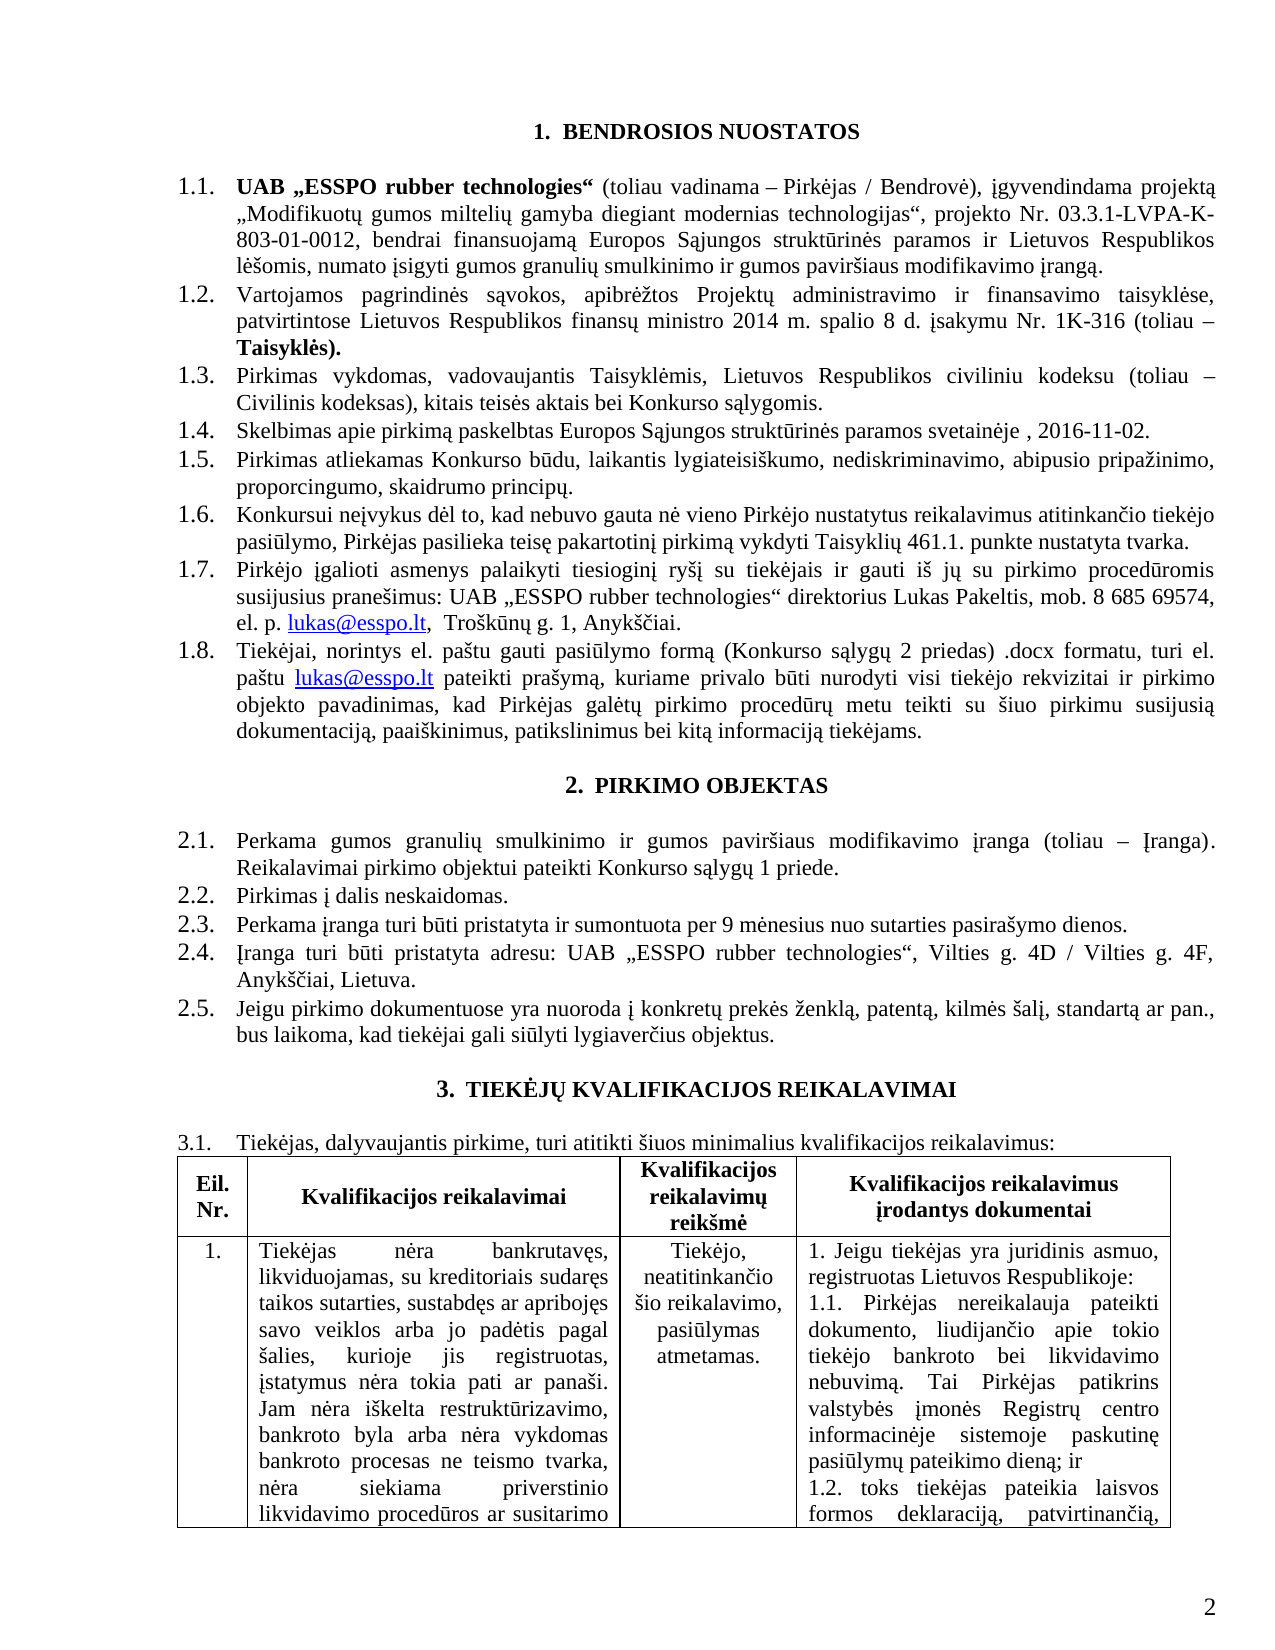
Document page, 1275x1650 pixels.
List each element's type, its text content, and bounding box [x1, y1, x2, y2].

table_header Kvalifikacijos reikalavimai [248, 1157, 619, 1236]
list UAB „ESSPO rubber technologies“ (toliau vadinama – Pirkėjas / Bendrovė), įgyvendindama projektą „Modifikuotų gumos miltelių gamyba diegiant modernias technologijas“, projekto Nr. 03.3.1-LVPA-K-803-01-0012, bendrai finansuojamą Europos Sąjungos struktūrinės paramos ir Lietuvos Respublikos lėšomis, numato įsigyti gumos granulių smulkinimo ir gumos paviršiaus modifikavimo įrangą. [177, 171, 1216, 279]
list Pirkėjo įgalioti asmenys palaikyti tiesioginį ryšį su tiekėjais ir gauti iš jų su pirkimo procedūromis susijusius pranešimus: UAB „ESSPO rubber technologies“ direktorius Lukas Pakeltis, mob. 8 685 69574, el. p. lukas@esspo.lt, Troškūnų g. 1, Anykščiai. [177, 554, 1216, 636]
list BENDROSIOS NUOSTATOS [177, 118, 1216, 144]
list Pirkimas atliekamas Konkurso būdu, laikantis lygiateisiškumo, nediskriminavimo, abipusio pripažinimo, proporcingumo, skaidrumo principų. [177, 444, 1216, 499]
list Įranga turi būti pristatyta adresu: UAB „ESSPO rubber technologies“, Vilties g. 4D / Vilties g. 4F, Anykščiai, Lietuva. [177, 937, 1216, 993]
list PIRKIMO OBJEKTAS [177, 770, 1216, 798]
list Jeigu pirkimo dokumentuose yra nuoroda į konkretų prekės ženklą, patentą, kilmės šalį, standartą ar pan., bus laikoma, kad tiekėjai gali siūlyti lygiaverčius objektus. [177, 993, 1216, 1048]
list Pirkimas į dalis neskaidomas. [177, 880, 1216, 909]
list TIEKĖJŲ KVALIFIKACIJOS REIKALAVIMAI [177, 1074, 1216, 1103]
list Konkursui neįvykus dėl to, kad nebuvo gauta nė vieno Pirkėjo nustatytus reikalavimus atitinkančio tiekėjo pasiūlymo, Pirkėjas pasilieka teisę pakartotinį pirkimą vykdyti Taisyklių 461.1. punkte nustatyta tvarka. [177, 499, 1216, 554]
table_header Eil. Nr. [178, 1157, 247, 1236]
list Perkama gumos granulių smulkinimo ir gumos paviršiaus modifikavimo įranga (toliau – Įranga). Reikalavimai pirkimo objektui pateikti Konkurso sąlygų 1 priede. [177, 825, 1216, 880]
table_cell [797, 1237, 1170, 1527]
table_header Kvalifikacijos reikalavimų reikšmė [621, 1157, 796, 1236]
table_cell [621, 1237, 796, 1527]
list Pirkimas vykdomas, vadovaujantis Taisyklėmis, Lietuvos Respublikos civiliniu kodeksu (toliau – Civilinis kodeksas), kitais teisės aktais bei Konkurso sąlygomis. [177, 360, 1216, 415]
table_header Kvalifikacijos reikalavimus įrodantys dokumentai [797, 1157, 1170, 1236]
list Vartojamos pagrindinės sąvokos, apibrėžtos Projektų administravimo ir finansavimo taisyklėse, patvirtintose Lietuvos Respublikos finansų ministro 2014 m. spalio 8 d. įsakymu Nr. 1K-316 (toliau – Taisyklės). [177, 279, 1216, 360]
list Skelbimas apie pirkimą paskelbtas Europos Sąjungos struktūrinės paramos svetainėje www.esinvesticijos.lt, 2016-11-02. [177, 415, 1216, 444]
list Perkama įranga turi būti pristatyta ir sumontuota per 9 mėnesius nuo sutarties pasirašymo dienos. [177, 909, 1216, 937]
table_cell 1. [178, 1237, 247, 1527]
text 3.1. Tiekėjas, dalyvaujantis pirkime, turi atitikti šiuos minimalius kvalifikacijos reikalavimus: [177, 1129, 1216, 1156]
list Tiekėjai, norintys el. paštu gauti pasiūlymo formą (Konkurso sąlygų 2 priedas) .docx formatu, turi el. paštu lukas@esspo.lt pateikti prašymą, kuriame privalo būti nurodyti visi tiekėjo rekvizitai ir pirkimo objekto pavadinimas, kad Pirkėjas galėtų pirkimo procedūrų metu teikti su šiuo pirkimu susijusią dokumentaciją, paaiškinimus, patikslinimus bei kitą informaciją tiekėjams. [177, 636, 1216, 743]
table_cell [248, 1237, 619, 1527]
